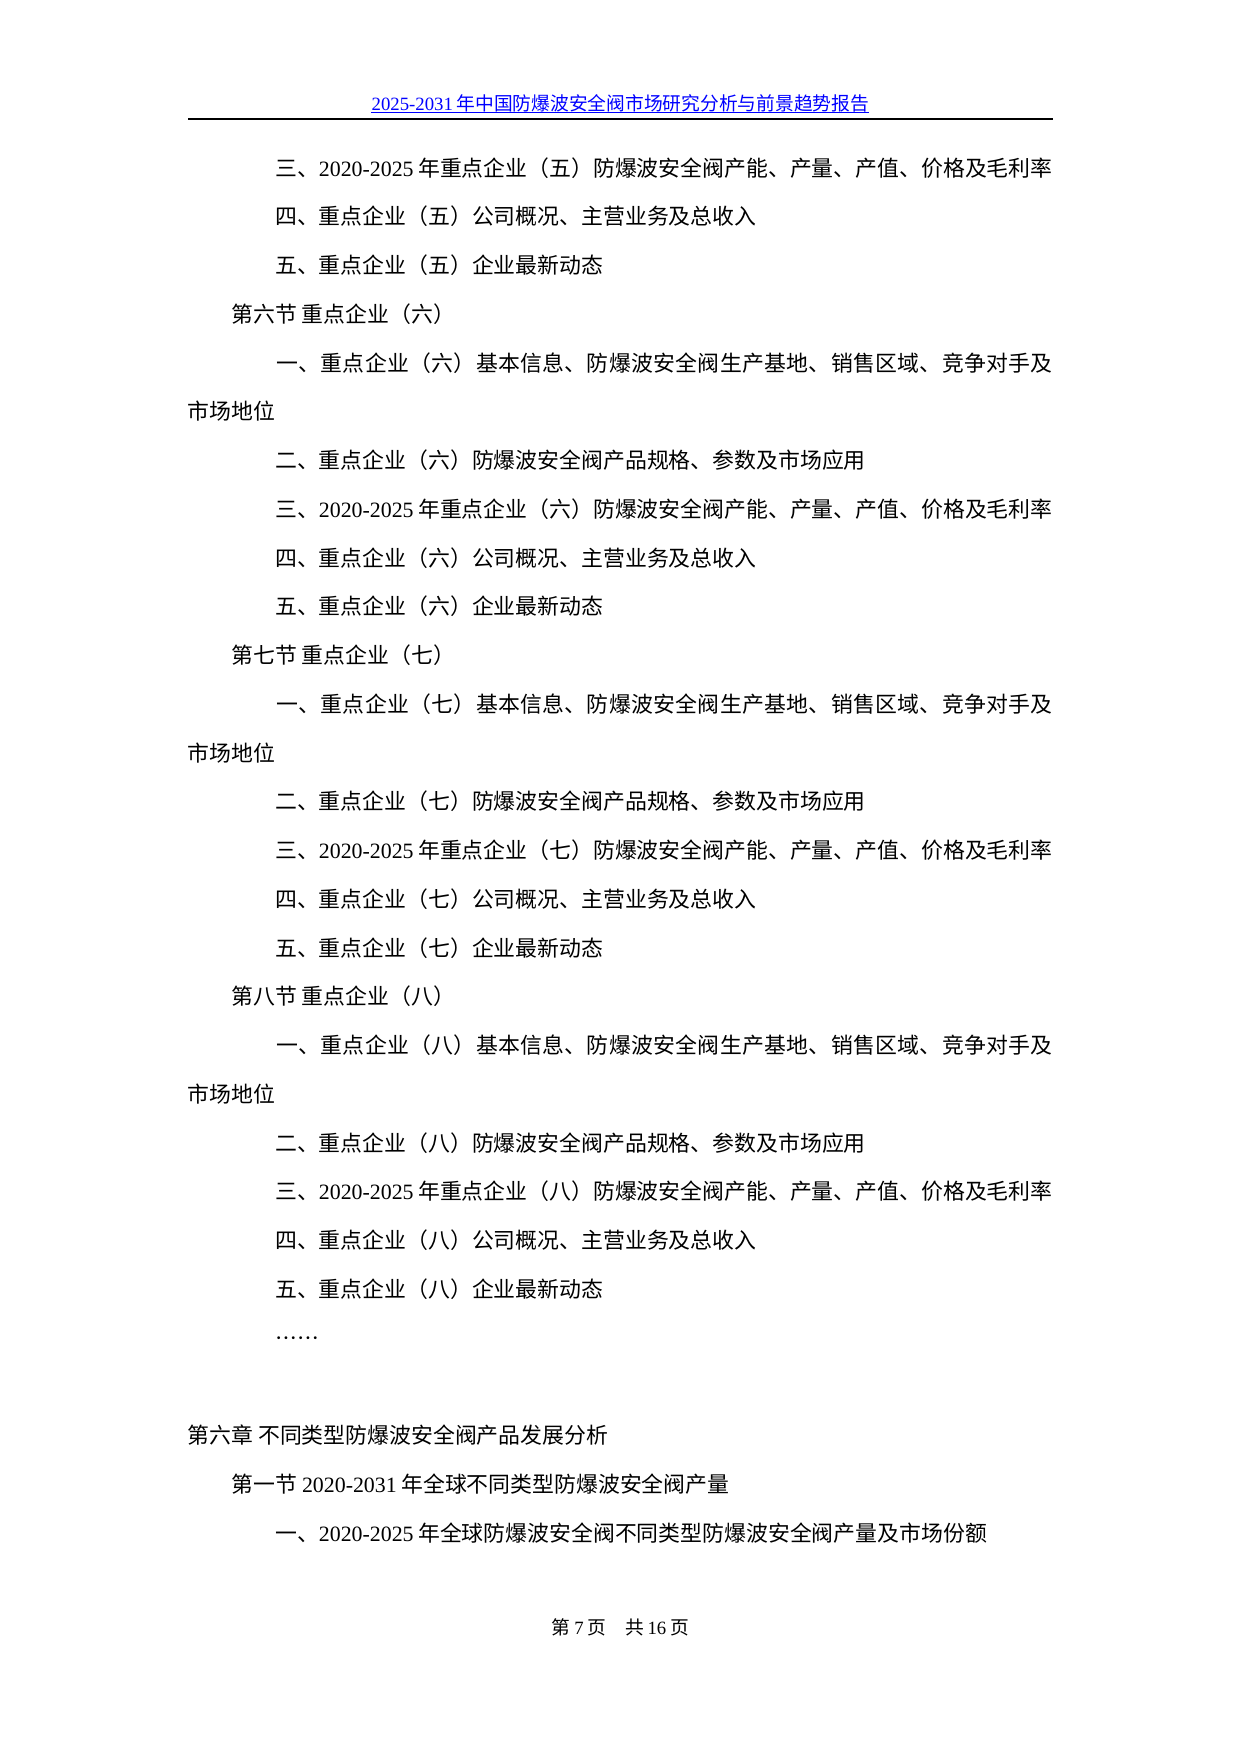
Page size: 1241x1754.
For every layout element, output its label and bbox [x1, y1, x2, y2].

text [187, 150, 1053, 1548]
